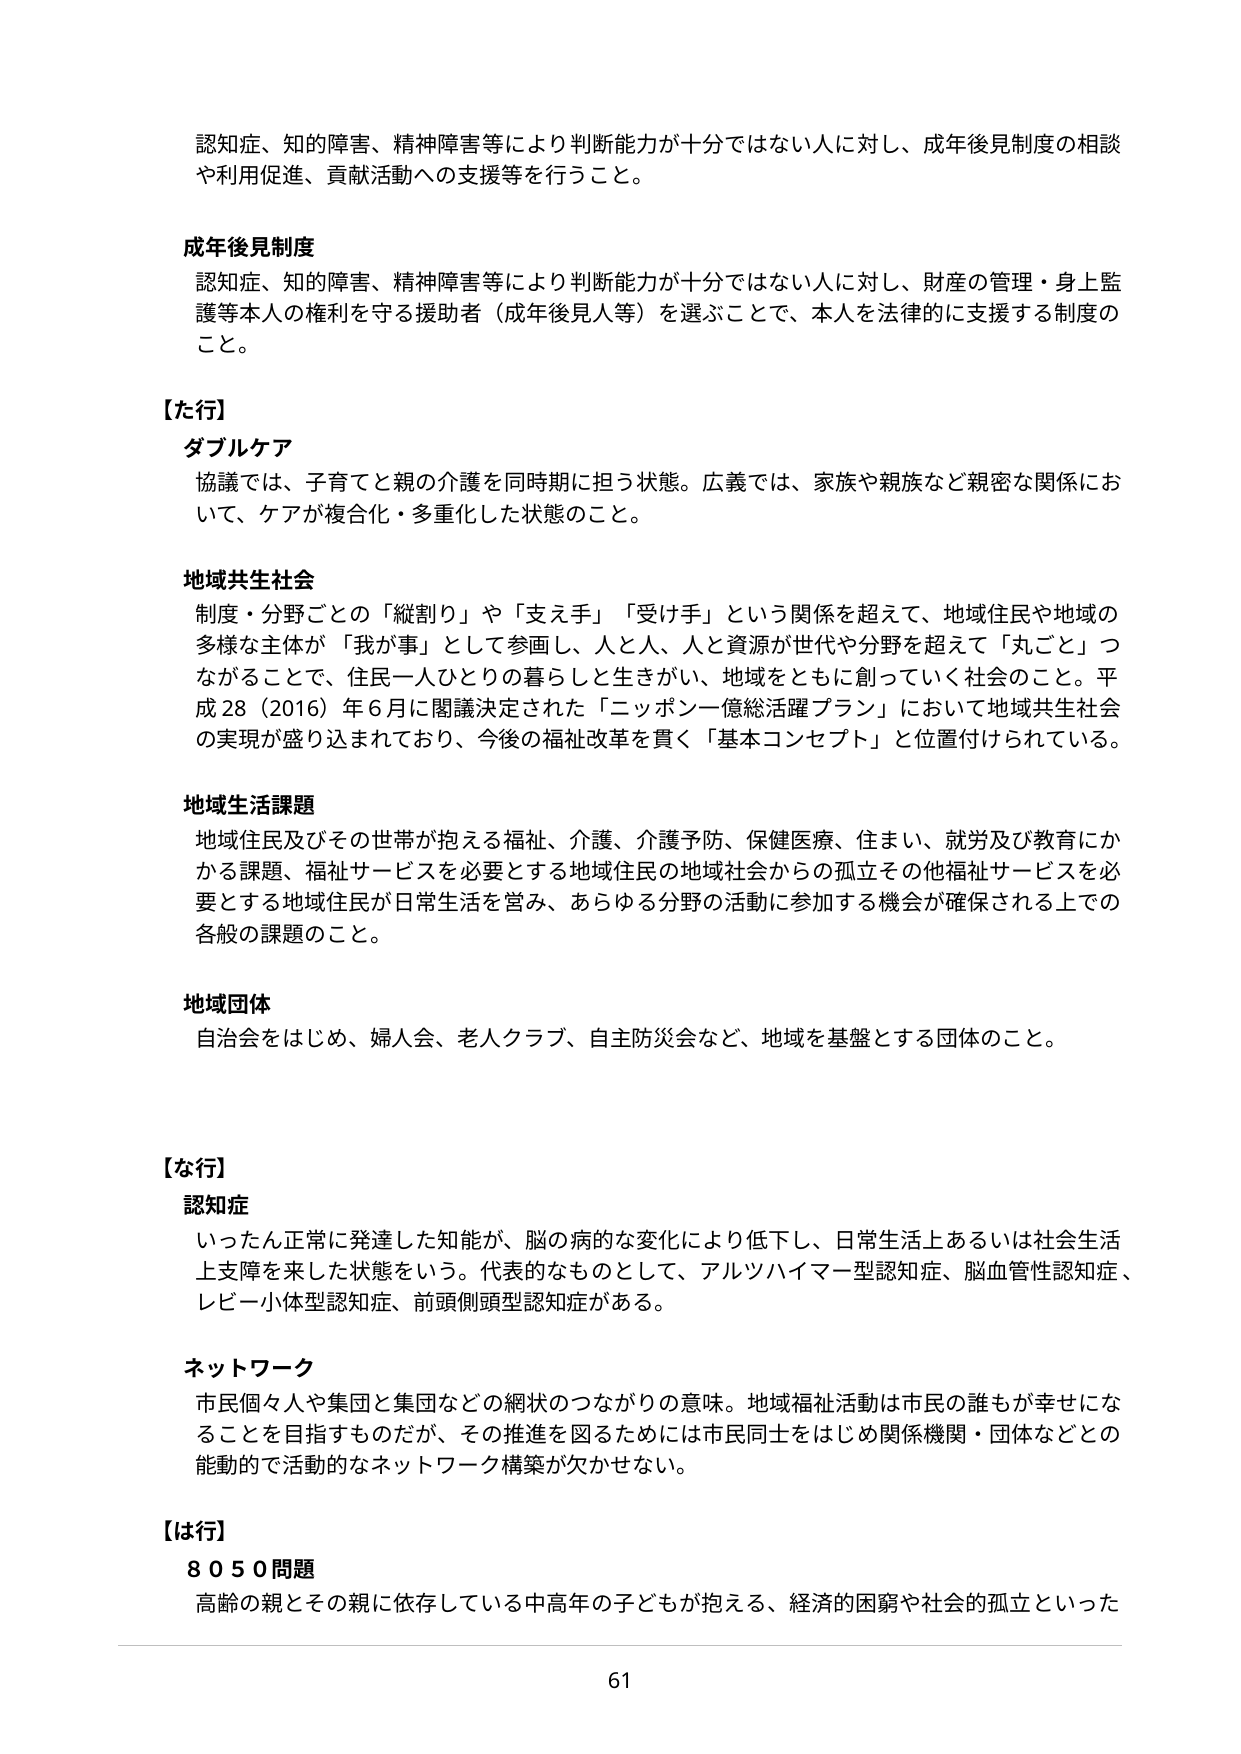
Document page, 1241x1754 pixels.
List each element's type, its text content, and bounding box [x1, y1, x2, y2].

text 【は行】 [151, 1511, 1122, 1549]
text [195, 1587, 1122, 1618]
text 認知症 [184, 1185, 1122, 1223]
text いったん正常に発達した知能が、脳の病的な変化により低下し、日常生活上あるいは社会生活上支障を来した状態をいう。代表的なものとして、アルツハイマー型認知症、脳血管性認知症、レビー小体型認知症、前頭側頭型認知症がある。 [195, 1223, 1122, 1348]
text 認知症、知的障害、精神障害等により判断能力が十分ではない人に対し、財産の管理・身上監護等本人の権利を守る援助者（成年後見人等）を選ぶことで、本人を法律的に支援する制度のこと。 [195, 265, 1122, 359]
text 【た行】 [151, 390, 1122, 428]
text 自治会をはじめ、婦人会、老人クラブ、自主防災会など、地域を基盤とする団体のこと。 [195, 1022, 1122, 1053]
text 地域住民及びその世帯が抱える福祉、介護、介護予防、保健医療、住まい、就労及び教育にかかる課題、福祉サービスを必要とする地域住民の地域社会からの孤立その他福祉サービスを必要とする地域住民が日常生活を営み、あらゆる分野の活動に参加する機会が確保される上での各般の課題のこと。 [195, 823, 1122, 948]
text 地域団体 [184, 984, 1122, 1022]
text ８０５０問題 [184, 1549, 1122, 1587]
text 成年後見制度 [184, 227, 1122, 265]
text 地域共生社会 [184, 560, 1122, 597]
text 制度・分野ごとの「縦割り」や「支え手」「受け手」という関係を超えて、地域住民や地域の多様な主体が 「我が事」として参画し、人と人、人と資源が世代や分野を超えて「丸ごと」つながることで、住民一人ひとりの暮らしと生きがい、地域をともに創っていく社会のこと。平成28（2016）年６月に閣議決定された「ニッポン一億総活躍プラン」において地域共生社会の実現が盛り込まれており、今後の福祉改革を貫く「基本コンセプト」と位置付けられている。 [195, 598, 1122, 754]
text 認知症、知的障害、精神障害等により判断能力が十分ではない人に対し、成年後見制度の相談や利用促進、貢献活動への支援等を行うこと。 [195, 127, 1122, 189]
text ダブルケア [184, 428, 1122, 466]
text 市民個々人や集団と集団などの網状のつながりの意味。地域福祉活動は市民の誰もが幸せになることを目指すものだが、その推進を図るためには市民同士をはじめ関係機関・団体などとの能動的で活動的なネットワーク構築が欠かせない。 [195, 1386, 1122, 1480]
text ネットワーク [184, 1348, 1122, 1386]
text 地域生活課題 [184, 786, 1122, 823]
text 協議では、子育てと親の介護を同時期に担う状態。広義では、家族や親族など親密な関係において、ケアが複合化・多重化した状態のこと。 [195, 466, 1122, 528]
text 【な行】 [151, 1148, 1122, 1185]
